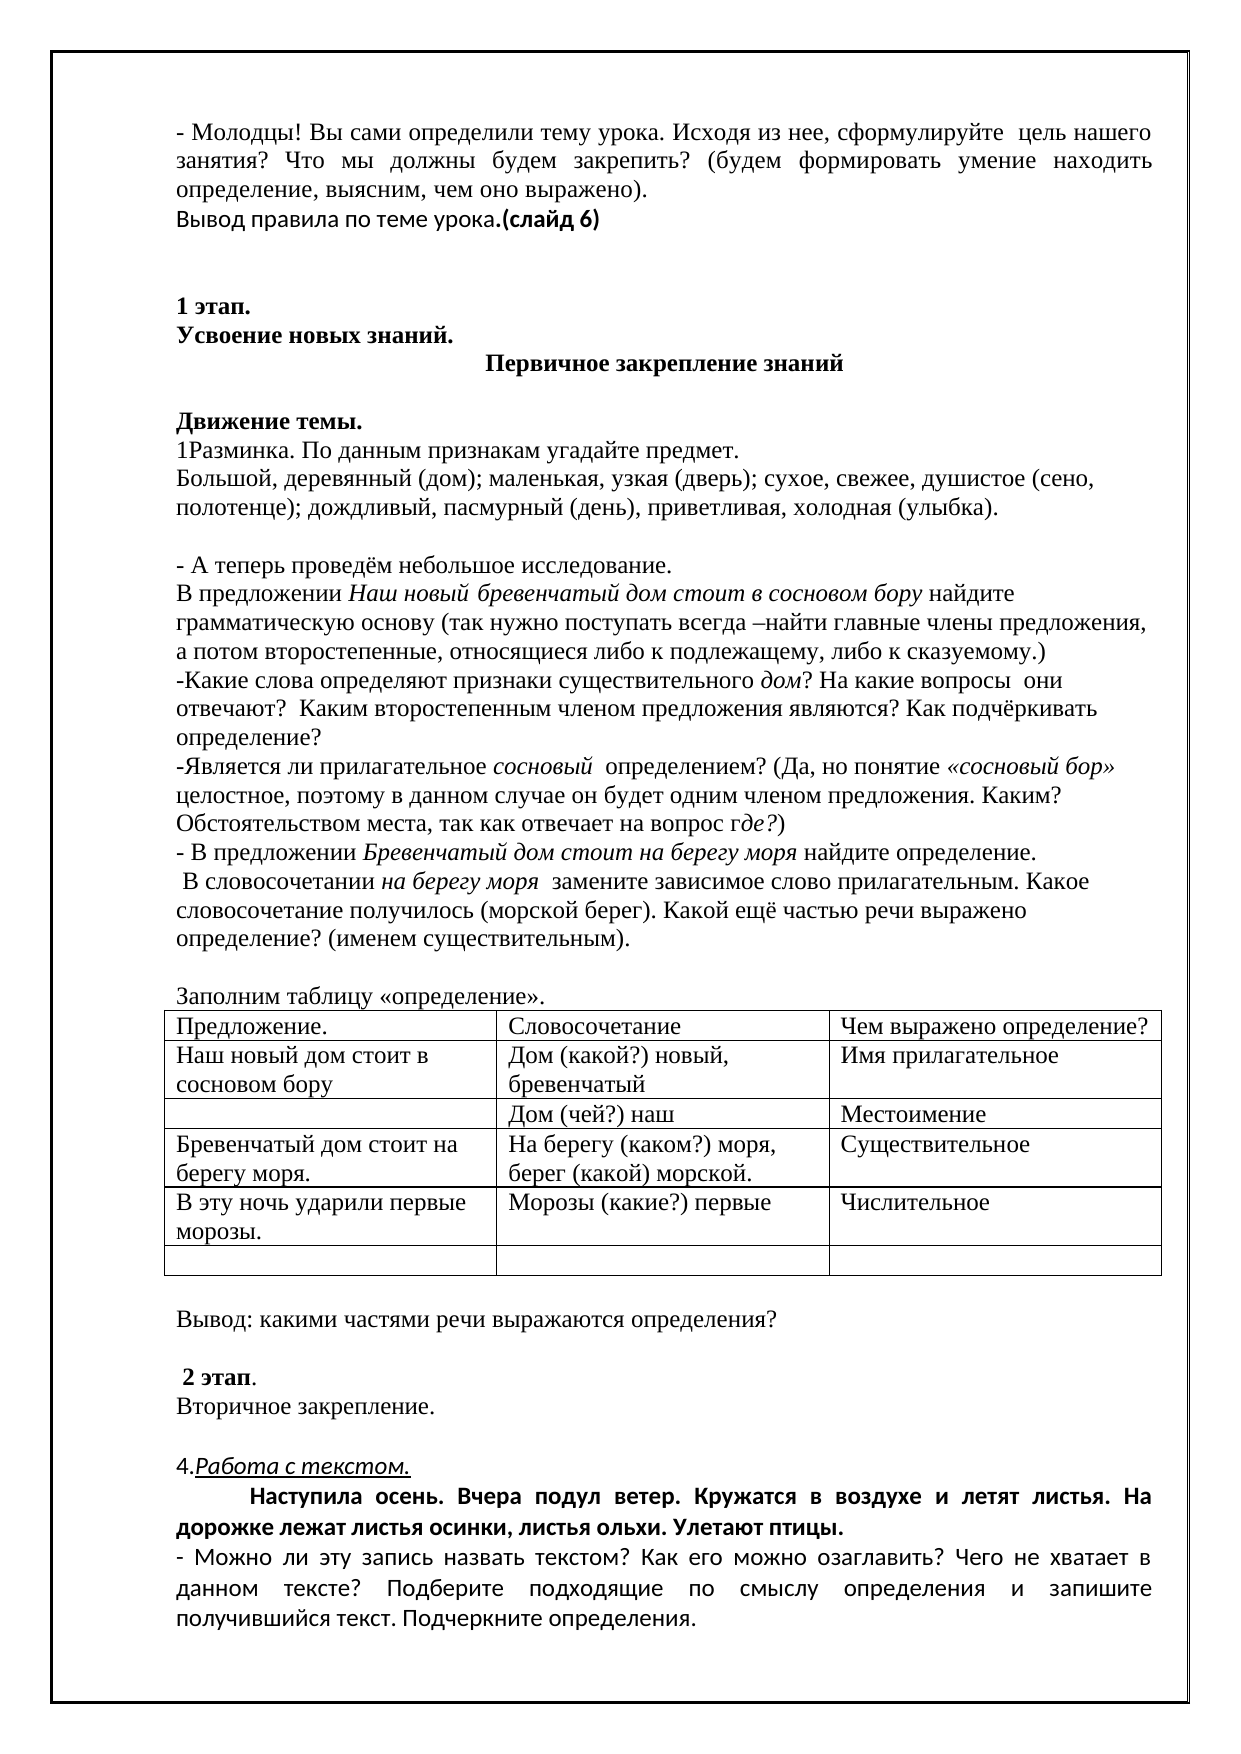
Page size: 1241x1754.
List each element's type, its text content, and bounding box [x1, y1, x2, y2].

table_cell На берегу (каком?) моря, берег (какой) морской. [497, 1129, 829, 1186]
text Первичное закрепление знаний [176, 348, 1153, 377]
table_cell [165, 1246, 496, 1275]
table_header Предложение. [165, 1011, 496, 1039]
text -Какие слова определяют признаки существительного дом? На какие вопросы они отвечают? Каким второстепенным членом предложения являются? Как подчёркивать определение? [176, 665, 1153, 751]
text 1 этап. [176, 291, 1153, 320]
text В словосочетании на берегу моря замените зависимое слово прилагательным. Какое словосочетание получилось (морской берег). Какой ещё частью речи выражено определение? (именем существительным). [176, 866, 1153, 952]
table_cell В эту ночь ударили первые морозы. [165, 1188, 496, 1245]
text Вывод: какими частями речи выражаются определения? [176, 1304, 1153, 1333]
table_cell [830, 1246, 1161, 1275]
text Усвоение новых знаний. [176, 320, 1153, 348]
text - А теперь проведём небольшое исследование. [176, 550, 1153, 578]
text Вывод правила по теме урока.(слайд 6) [176, 203, 1153, 233]
text Большой, деревянный (дом); маленькая, узкая (дверь); сухое, свежее, душистое (сено, полотенце); дождливый, пасмурный (день), приветливая, холодная (улыбка). [176, 463, 1153, 521]
table_cell Бревенчатый дом стоит на берегу моря. [165, 1129, 496, 1186]
table_cell Существительное [830, 1129, 1161, 1186]
table_cell Наш новый дом стоит в сосновом бору [165, 1041, 496, 1098]
text - Можно ли эту запись назвать текстом? Как его можно озаглавить? Чего не хватает в данном тексте? Подберите подходящие по смыслу определения и запишите получившийся текст. Подчеркните определения. [176, 1542, 1153, 1633]
table_cell Дом (какой?) новый, бревенчатый [497, 1041, 829, 1098]
text Наступила осень. Вчера подул ветер. Кружатся в воздухе и летят листья. На дорожке лежат листья осинки, листья ольхи. Улетают птицы. [176, 1481, 1153, 1542]
table_cell Дом (чей?) наш [497, 1099, 829, 1128]
table_cell Числительное [830, 1188, 1161, 1245]
text Заполним таблицу «определение». [176, 981, 1153, 1010]
table_header Словосочетание [497, 1011, 829, 1039]
text 4.Работа с текстом. [176, 1450, 1153, 1481]
text Вторичное закрепление. [176, 1391, 1153, 1419]
table_cell Имя прилагательное [830, 1041, 1161, 1098]
table_cell [165, 1099, 496, 1128]
table_header Чем выражено определение? [830, 1011, 1161, 1039]
text - Молодцы! Вы сами определили тему урока. Исходя из нее, сформулируйте цель нашего занятия? Что мы должны будем закрепить? (будем формировать умение находить определение, выясним, чем оно выражено). [176, 117, 1153, 203]
text - В предложении Бревенчатый дом стоит на берегу моря найдите определение. [176, 837, 1153, 866]
table_cell Морозы (какие?) первые [497, 1188, 829, 1245]
text В предложении Наш новый бревенчатый дом стоит в сосновом бору найдите грамматическую основу (так нужно поступать всегда –найти главные члены предложения, а потом второстепенные, относящиеся либо к подлежащему, либо к сказуемому.) [176, 578, 1153, 665]
table_cell Местоимение [830, 1099, 1161, 1128]
text 2 этап. [176, 1362, 1153, 1391]
text -Является ли прилагательное сосновый определением? (Да, но понятие «сосновый бор» целостное, поэтому в данном случае он будет одним членом предложения. Каким? Обстоятельством места, так как отвечает на вопрос где?) [176, 751, 1153, 837]
table_cell [497, 1246, 829, 1275]
text Движение темы. [176, 406, 1153, 435]
text 1Разминка. По данным признакам угадайте предмет. [176, 435, 1153, 463]
